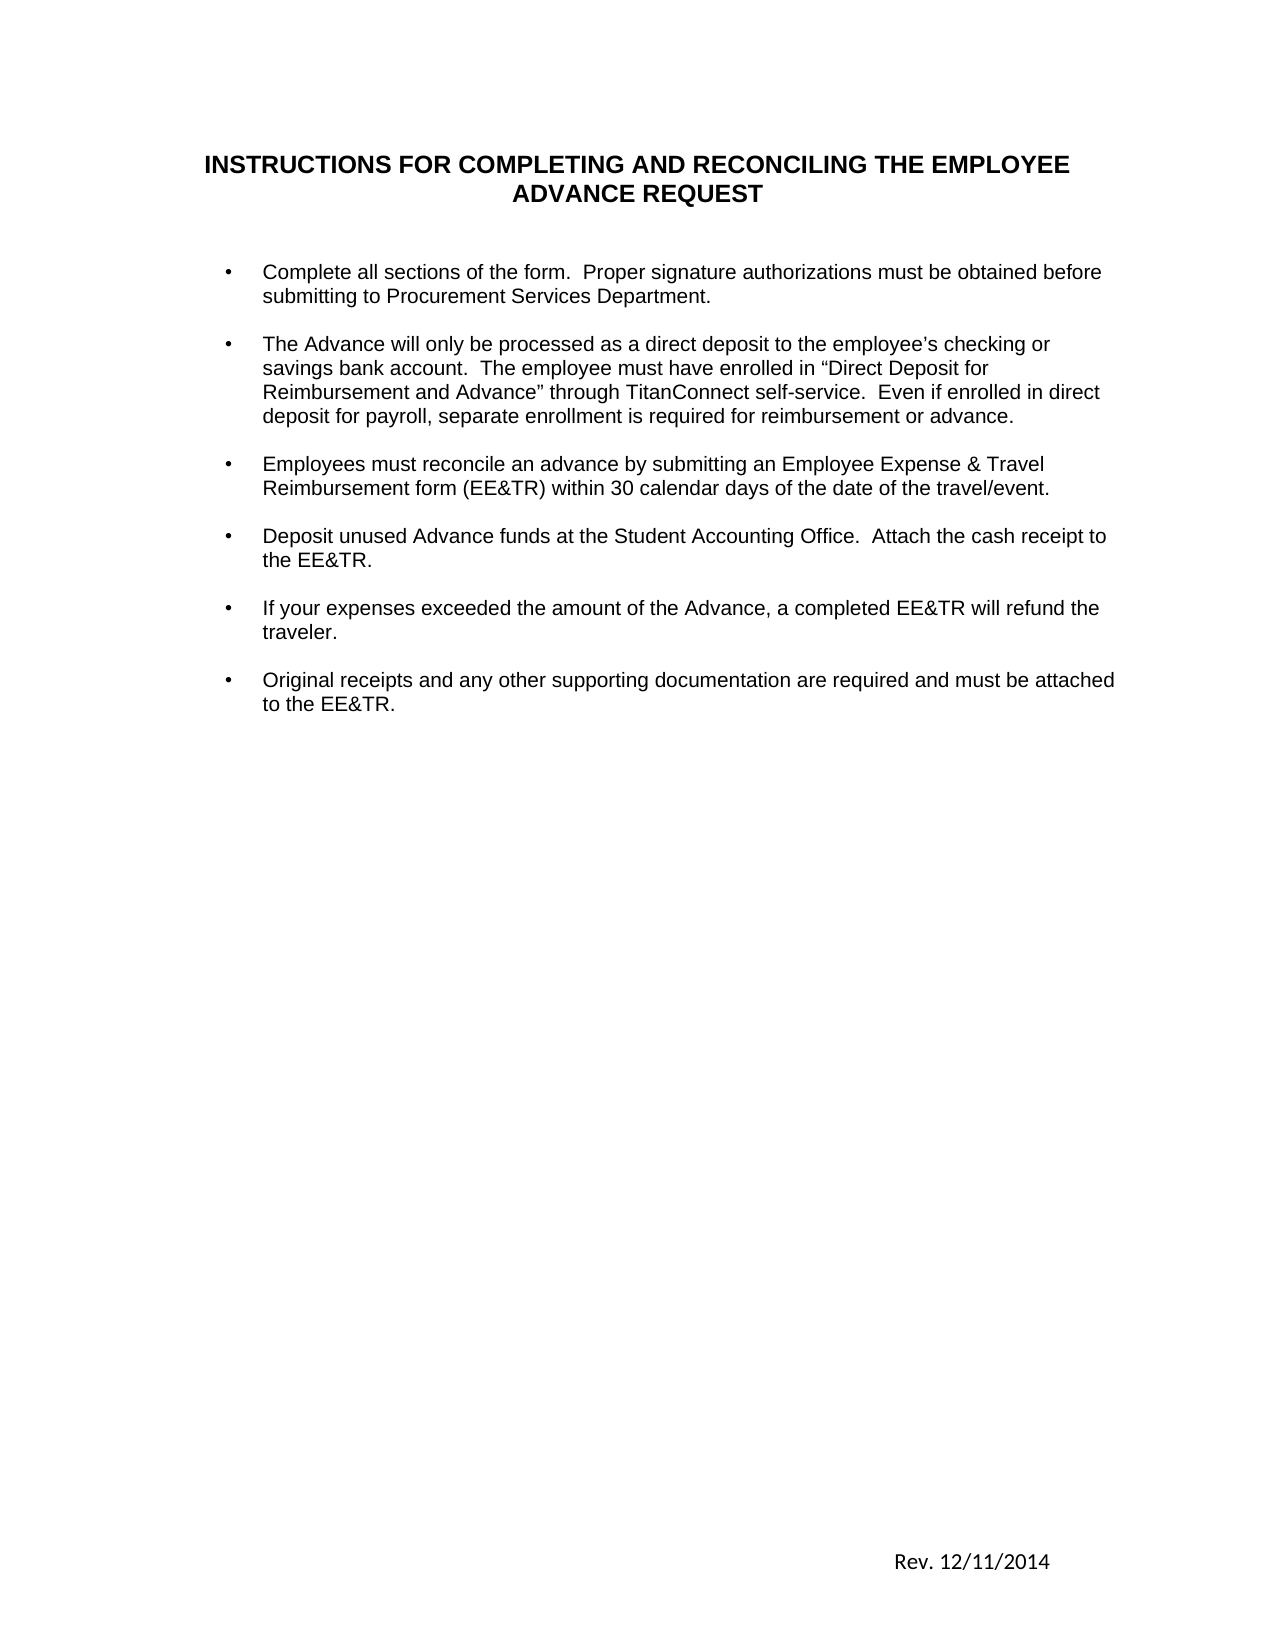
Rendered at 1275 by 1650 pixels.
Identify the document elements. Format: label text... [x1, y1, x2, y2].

list Deposit unused Advance funds at the Student Accounting Office. Attach the cash receipt to the EE&TR. [225, 524, 1125, 572]
list The Advance will only be processed as a direct deposit to the employee’s checking or savings bank account. The employee must have enrolled in “Direct Deposit for Reimbursement and Advance” through TitanConnect self-service. Even if enrolled in direct deposit for payroll, separate enrollment is required for reimbursement or advance. [225, 332, 1125, 428]
list If your expenses exceeded the amount of the Advance, a completed EE&TR will refund the traveler. [225, 596, 1125, 644]
text INSTRUCTIONS FOR COMPLETING AND RECONCILING THE EMPLOYEE ADVANCE REQUEST [150, 150, 1125, 207]
list Complete all sections of the form. Proper signature authorizations must be obtained before submitting to Procurement Services Department. [225, 260, 1125, 308]
list Original receipts and any other supporting documentation are required and must be attached to the EE&TR. [225, 668, 1125, 716]
list Employees must reconcile an advance by submitting an Employee Expense & Travel Reimbursement form (EE&TR) within 30 calendar days of the date of the travel/event. [225, 452, 1125, 500]
